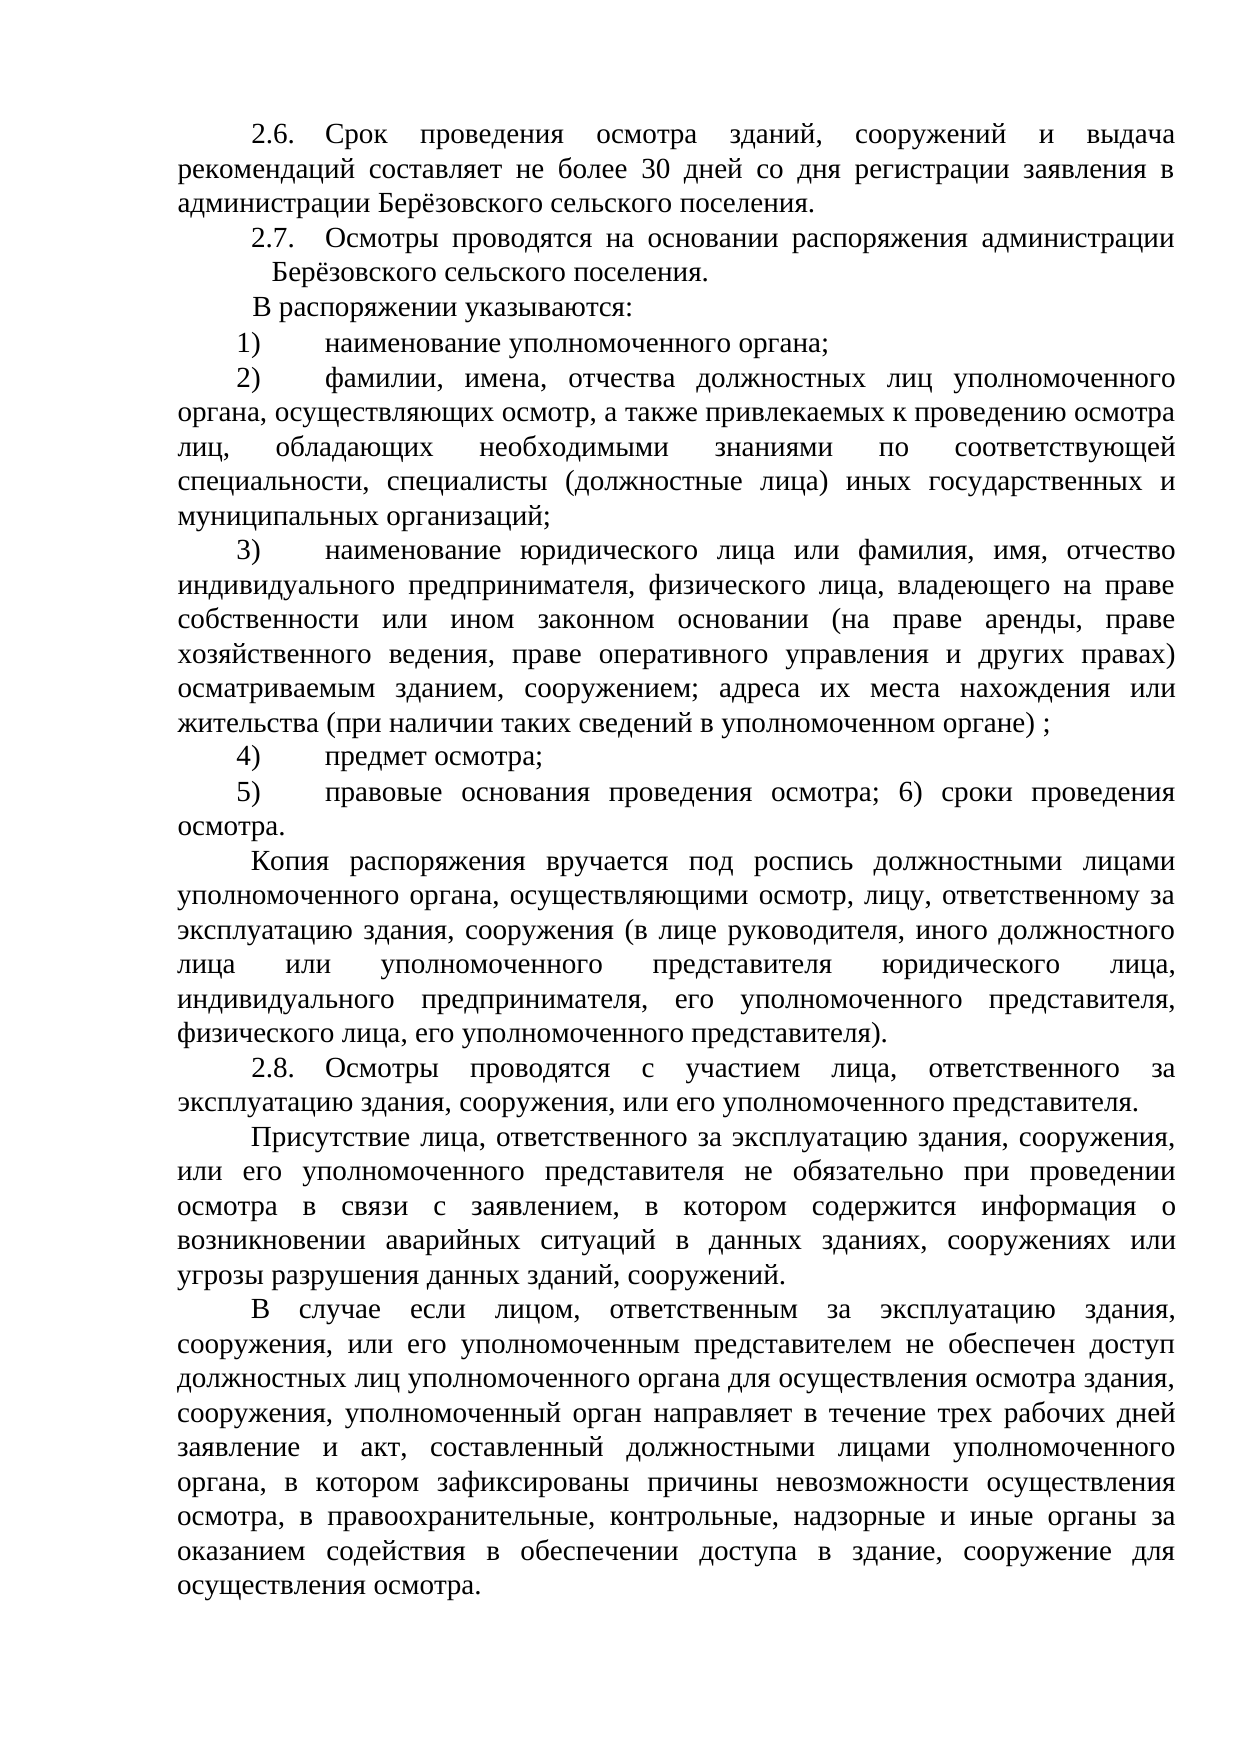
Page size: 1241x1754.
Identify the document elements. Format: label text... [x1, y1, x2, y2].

list фамилии, имена, отчества должностных лиц уполномоченного органа, осуществляющих осмотр, а также привлекаемых к проведению осмотра лиц, обладающих необходимыми знаниями по соответствующей специальности, специалисты (должностные лица) иных государственных и муниципальных организаций; [177, 360, 1176, 531]
list наименование юридического лица или фамилия, имя, отчество индивидуального предпринимателя, физического лица, владеющего на праве собственности или ином законном основании (на праве аренды, праве хозяйственного ведения, праве оперативного управления и других правах) осматриваемым зданием, сооружением; адреса их места нахождения или жительства (при наличии таких сведений в уполномоченном органе) ; [177, 532, 1176, 738]
text Берёзовского сельского поселения. [177, 254, 1198, 288]
text В случае если лицом, ответственным за эксплуатацию здания, сооружения, или его уполномоченным представителем не обеспечен доступ должностных лиц уполномоченного органа для осуществления осмотра здания, сооружения, уполномоченный орган направляет в течение трех рабочих дней заявление и акт, составленный должностными лицами уполномоченного органа, в котором зафиксированы причины невозможности осуществления осмотра, в правоохранительные, контрольные, надзорные и иные органы за оказанием содействия в обеспечении доступа в здание, сооружение для осуществления осмотра. [177, 1291, 1176, 1601]
text Копия распоряжения вручается под роспись должностными лицами уполномоченного органа, осуществляющими осмотр, лицу, ответственному за эксплуатацию здания, сооружения (в лице руководителя, иного должностного лица или уполномоченного представителя юридического лица, индивидуального предпринимателя, его уполномоченного представителя, физического лица, его уполномоченного представителя). [177, 843, 1176, 1049]
text В распоряжении указываются: [252, 289, 1198, 323]
list Осмотры проводятся на основании распоряжения администрации [251, 220, 1198, 253]
list правовые основания проведения осмотра; 6) сроки проведения осмотра. [177, 774, 1176, 842]
list предмет осмотра; [236, 739, 1198, 772]
list Осмотры проводятся с участием лица, ответственного за эксплуатацию здания, сооружения, или его уполномоченного представителя. [177, 1050, 1176, 1118]
text Присутствие лица, ответственного за эксплуатацию здания, сооружения, или его уполномоченного представителя не обязательно при проведении осмотра в связи с заявлением, в котором содержится информация о возникновении аварийных ситуаций в данных зданиях, сооружениях или угрозы разрушения данных зданий, сооружений. [177, 1119, 1176, 1290]
list Срок проведения осмотра зданий, сооружений и выдача рекомендаций составляет не более 30 дней со дня регистрации заявления в администрации Берёзовского сельского поселения. [177, 116, 1176, 219]
list наименование уполномоченного органа; [236, 325, 1198, 358]
